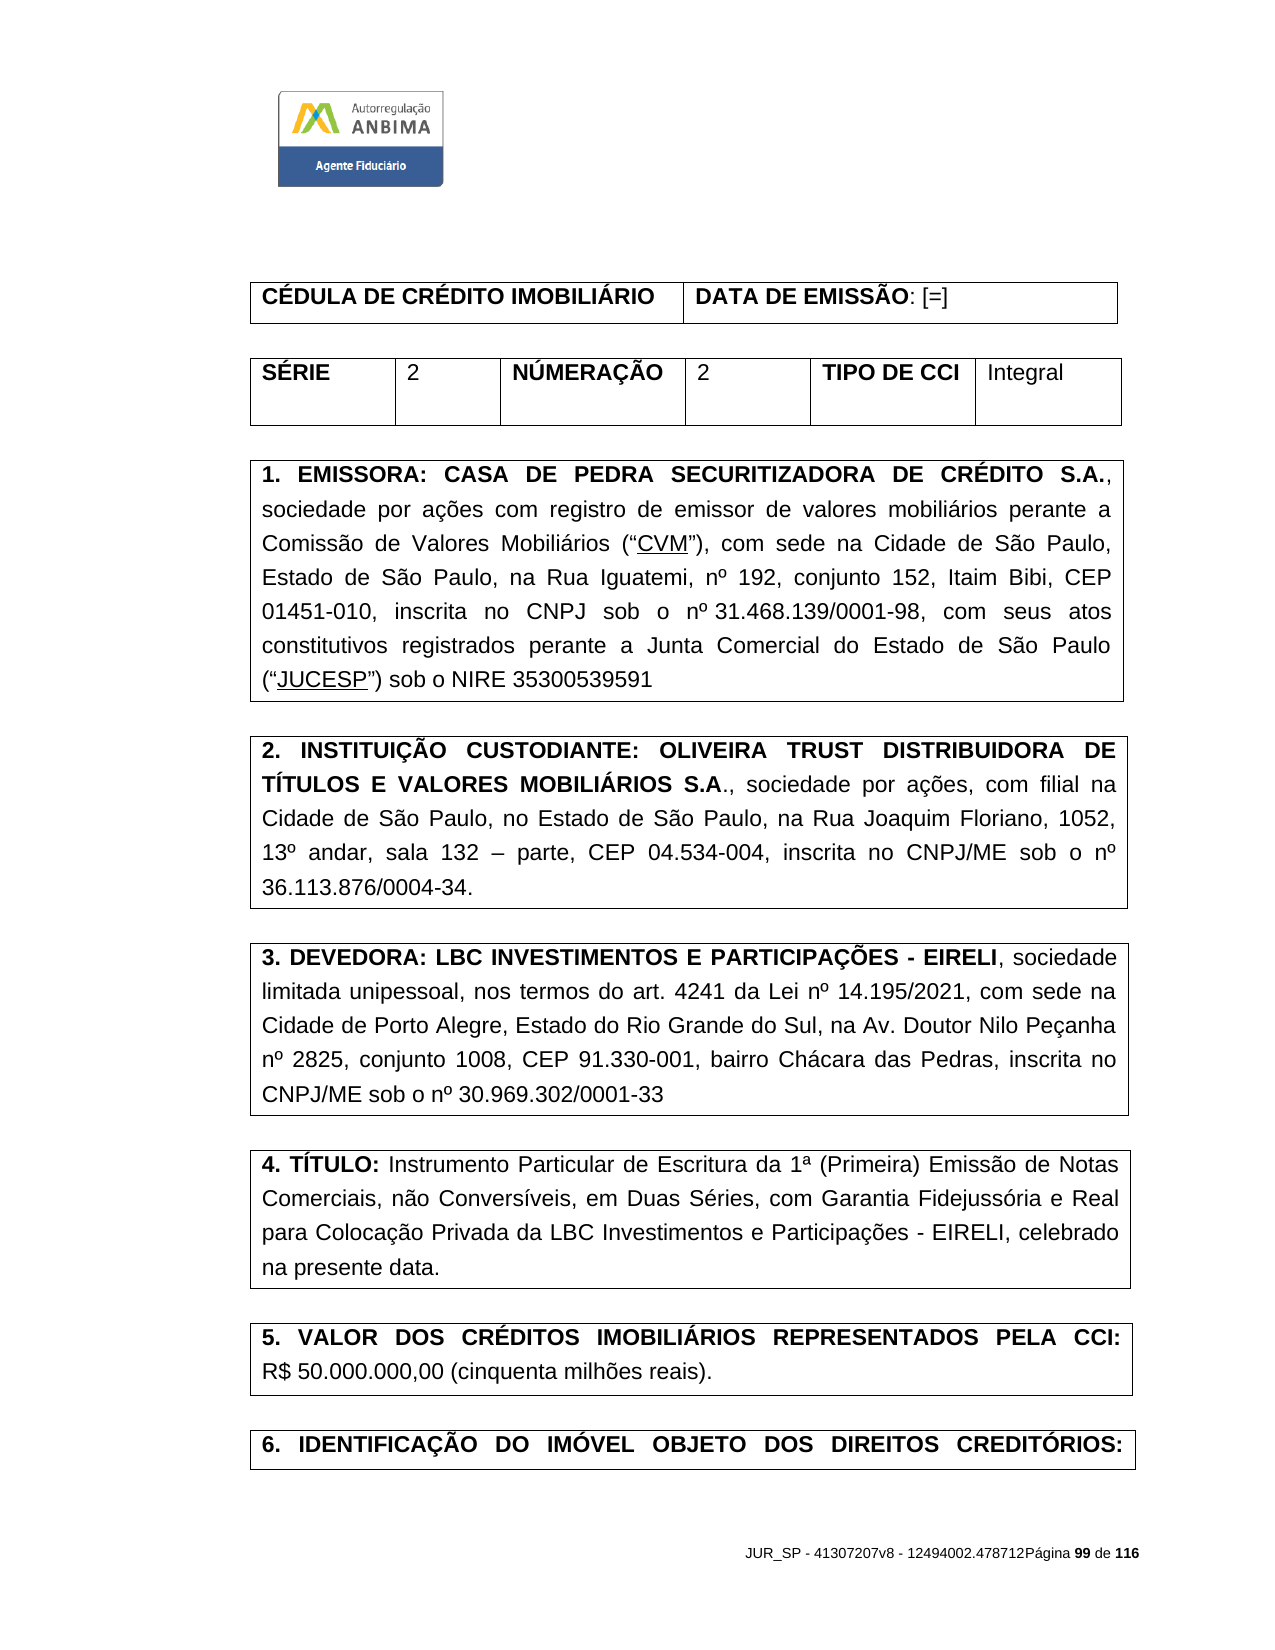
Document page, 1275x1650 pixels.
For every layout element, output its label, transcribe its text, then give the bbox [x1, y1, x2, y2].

table_header 3. DEVEDORA: LBC INVESTIMENTOS E PARTICIPAÇÕES - EIRELI, sociedade limitada unipessoal, nos termos do art. 4241 da Lei nº 14.195/2021, com sede na Cidade de Porto Alegre, Estado do Rio Grande do Sul, na Av. Doutor Nilo Peçanha nº 2825, conjunto 1008, CEP 91.330-001, bairro Chácara das Pedras, inscrita no CNPJ/ME sob o nº 30.969.302/0001-33 [251, 944, 1128, 1115]
table_header NÚMERAÇÃO [501, 359, 685, 425]
table_header 2. INSTITUIÇÃO CUSTODIANTE: OLIVEIRA TRUST DISTRIBUIDORA DE TÍTULOS E VALORES MOBILIÁRIOS S.A., sociedade por ações, com filial na Cidade de São Paulo, no Estado de São Paulo, na Rua Joaquim Floriano, 1052, 13º andar, sala 132 – parte, CEP 04.534-004, inscrita no CNPJ/ME sob o nº 36.113.876/0004-34. [251, 737, 1127, 908]
table_header SÉRIE [251, 359, 395, 425]
table_header 4. TÍTULO: Instrumento Particular de Escritura da 1ª (Primeira) Emissão de Notas Comerciais, não Conversíveis, em Duas Séries, com Garantia Fidejussória e Real para Colocação Privada da LBC Investimentos e Participações - EIRELI, celebrado na presente data. [251, 1151, 1130, 1288]
table_header 2 [686, 359, 810, 425]
table_header 5. VALOR DOS CRÉDITOS IMOBILIÁRIOS REPRESENTADOS PELA CCI: R$ 50.000.000,00 (cinquenta milhões reais). [251, 1324, 1132, 1395]
table_header CÉDULA DE CRÉDITO IMOBILIÁRIO [251, 283, 683, 322]
table_header DATA DE EMISSÃO: [=] [684, 283, 1117, 322]
table_header TIPO DE CCI [811, 359, 975, 425]
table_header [251, 1431, 1135, 1469]
table_header Integral [976, 359, 1121, 425]
table_header 2 [396, 359, 500, 425]
table_header 1. EMISSORA: CASA DE PEDRA SECURITIZADORA DE CRÉDITO S.A., sociedade por ações com registro de emissor de valores mobiliários perante a Comissão de Valores Mobiliários (“CVM”), com sede na Cidade de São Paulo, Estado de São Paulo, na Rua Iguatemi, nº 192, conjunto 152, Itaim Bibi, CEP 01451-010, inscrita no CNPJ sob o nº 31.468.139/0001-98, com seus atos constitutivos registrados perante a Junta Comercial do Estado de São Paulo (“JUCESP”) sob o NIRE 35300539591 [251, 461, 1123, 701]
